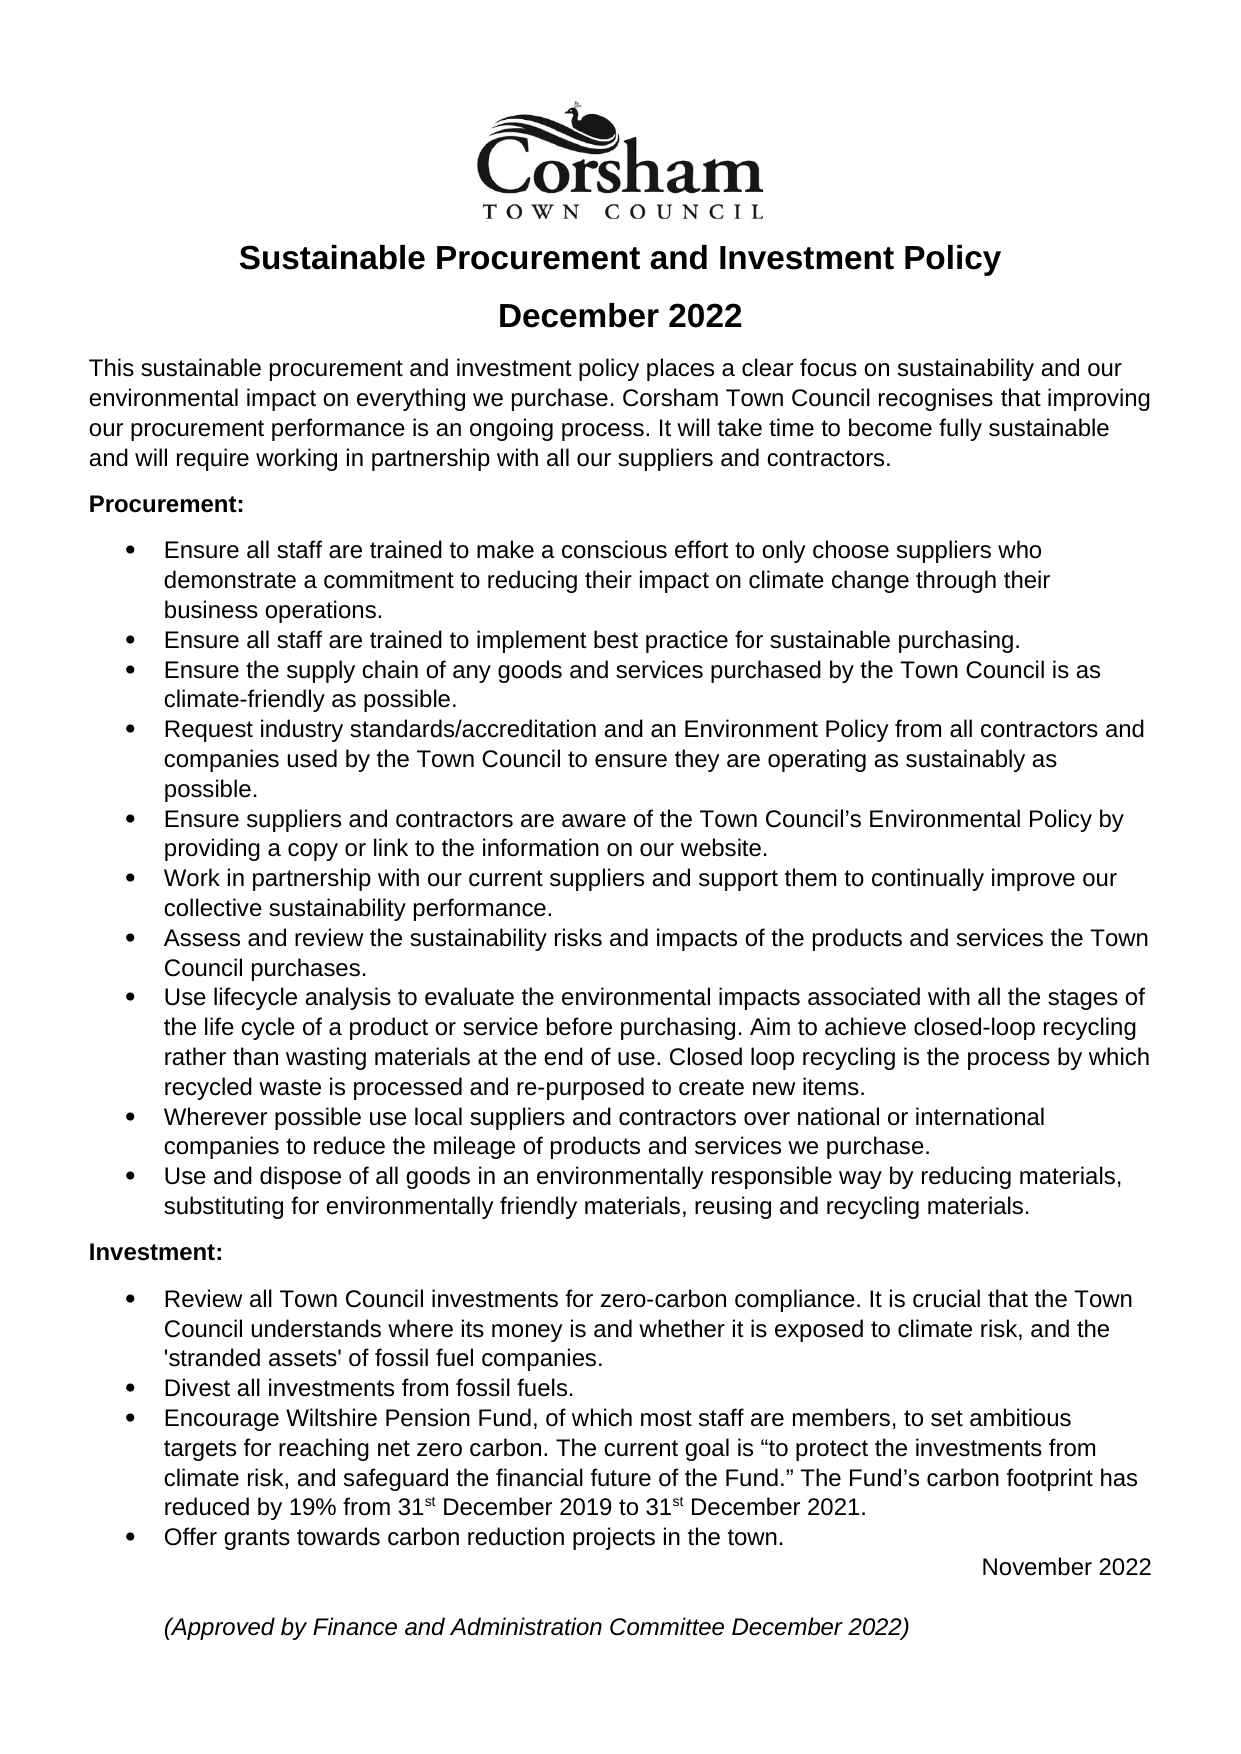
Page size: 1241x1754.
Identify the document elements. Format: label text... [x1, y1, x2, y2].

text Procurement: [89, 490, 1152, 518]
list Encourage Wiltshire Pension Fund, of which most staff are members, to set ambitious targets for reaching net zero carbon. The current goal is “to protect the investments from climate risk, and safeguard the financial future of the Fund.” The Fund’s carbon footprint has reduced by 19% from 31st December 2019 to 31st December 2021. [126, 1404, 1152, 1521]
list Work in partnership with our current suppliers and support them to continually improve our collective sustainability performance. [126, 864, 1152, 922]
list Ensure all staff are trained to make a conscious effort to only choose suppliers who demonstrate a commitment to reducing their impact on climate change through their business operations. [126, 536, 1152, 624]
list Use and dispose of all goods in an environmentally responsible way by reducing materials, substituting for environmentally friendly materials, reusing and recycling materials. [126, 1162, 1152, 1219]
list Review all Town Council investments for zero-carbon compliance. It is crucial that the Town Council understands where its money is and whether it is exposed to climate risk, and the 'stranded assets' of fossil fuel companies. [126, 1285, 1152, 1372]
list Divest all investments from fossil fuels. [126, 1374, 1152, 1402]
text This sustainable procurement and investment policy places a clear focus on sustainability and our environmental impact on everything we purchase. Corsham Town Council recognises that improving our procurement performance is an ongoing process. It will take time to become fully sustainable and will require working in partnership with all our suppliers and contractors. [89, 354, 1152, 471]
list Request industry standards/accreditation and an Environment Policy from all contractors and companies used by the Town Council to ensure they are operating as sustainably as possible. [126, 715, 1152, 802]
picture [477, 101, 764, 219]
list Offer grants towards carbon reduction projects in the town. [126, 1523, 1152, 1551]
list Ensure the supply chain of any goods and services purchased by the Town Council is as climate-friendly as possible. [126, 656, 1152, 713]
list Assess and review the sustainability risks and impacts of the products and services the Town Council purchases. [126, 924, 1152, 981]
text December 2022 [89, 296, 1152, 334]
list Ensure suppliers and contractors are aware of the Town Council’s Environmental Policy by providing a copy or link to the information on our website. [126, 804, 1152, 862]
list Wherever possible use local suppliers and contractors over national or international companies to reduce the mileage of products and services we purchase. [126, 1102, 1152, 1160]
text Investment: [89, 1238, 1152, 1266]
text Sustainable Procurement and Investment Policy [89, 238, 1152, 276]
list November 2022 [164, 1553, 1152, 1581]
list Use lifecycle analysis to evaluate the environmental impacts associated with all the stages of the life cycle of a product or service before purchasing. Aim to achieve closed-loop recycling rather than wasting materials at the end of use. Closed loop recycling is the process by which recycled waste is processed and re-purposed to create new items. [126, 983, 1152, 1100]
list Ensure all staff are trained to implement best practice for sustainable purchasing. [126, 626, 1152, 653]
list (Approved by Finance and Administration Committee December 2022) [164, 1612, 1152, 1640]
